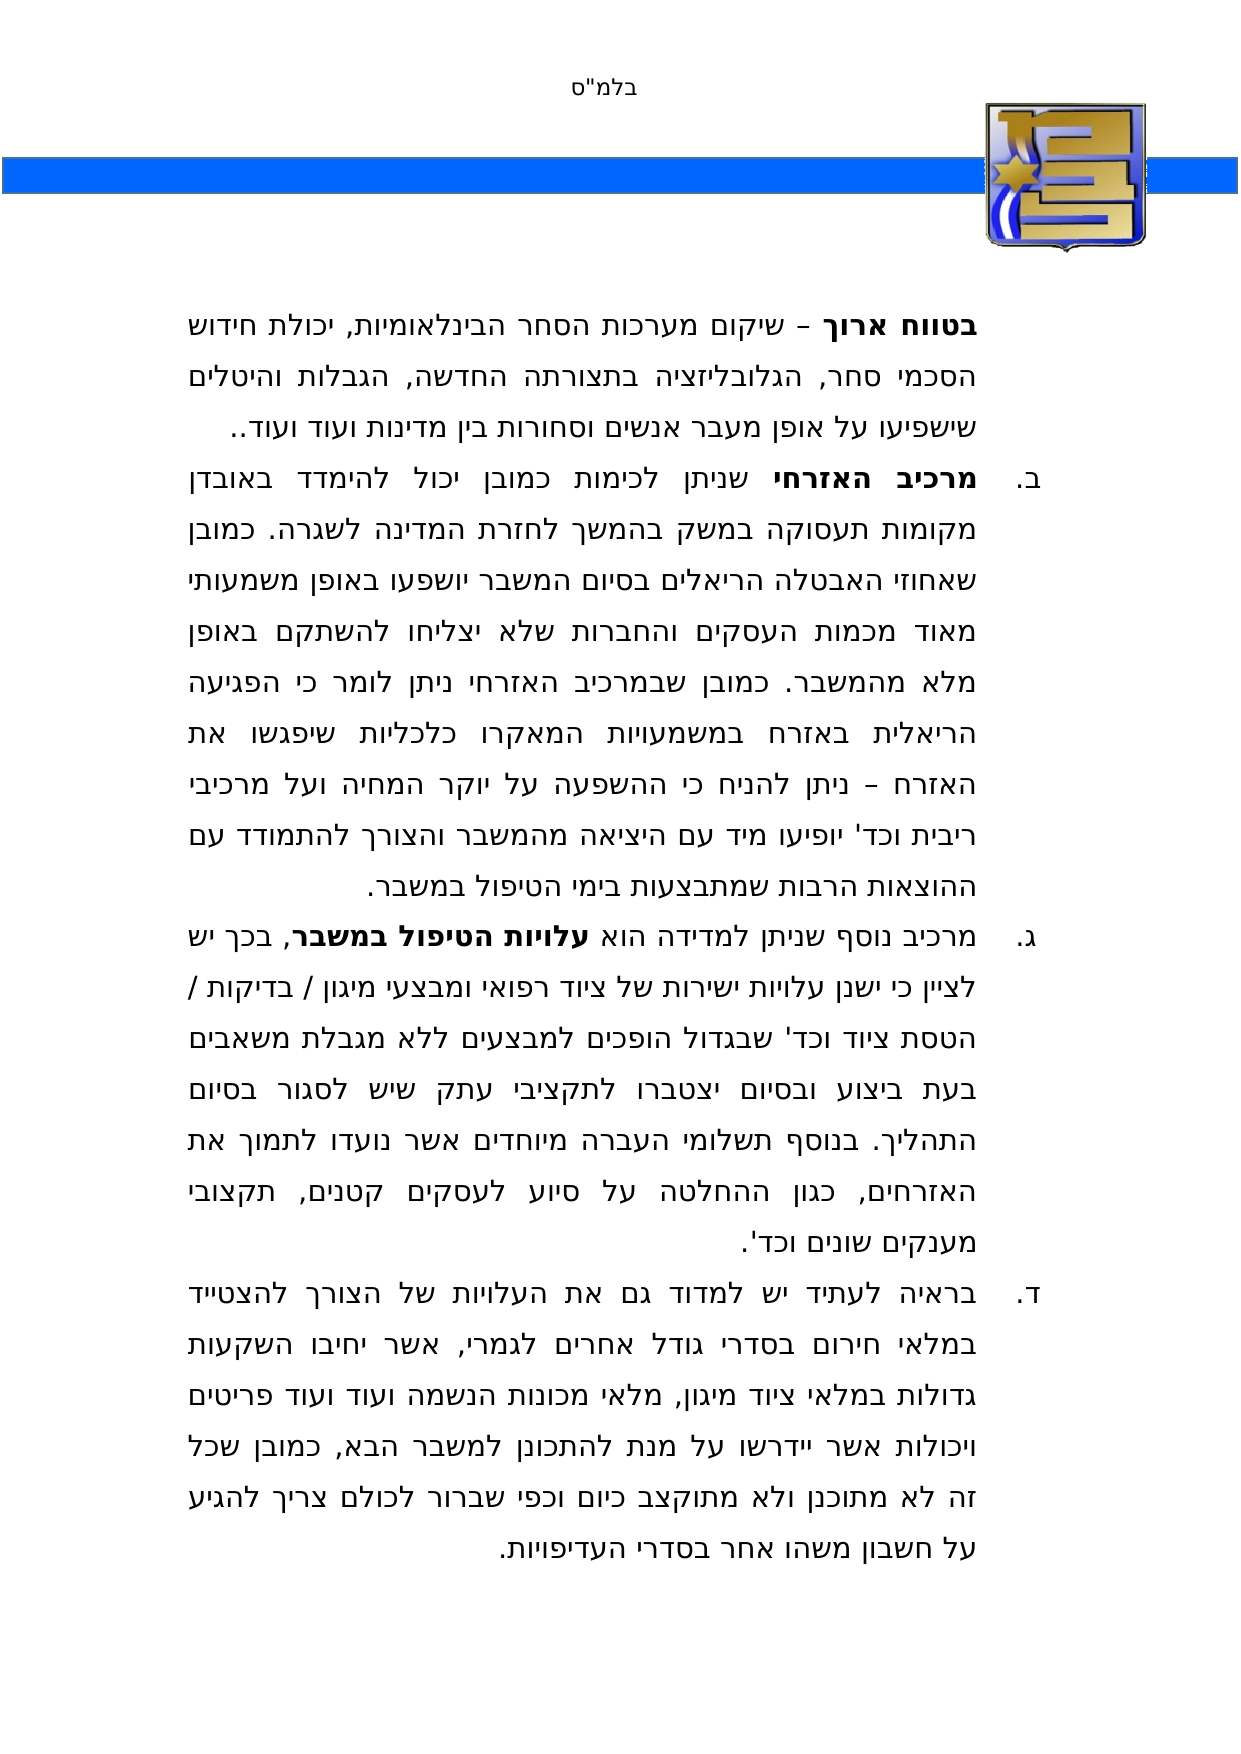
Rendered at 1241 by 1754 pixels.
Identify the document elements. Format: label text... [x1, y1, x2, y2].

list מרכיב נוסף שניתן למדידה הוא עלויות הטיפול במשבר, בכך יש לציין כי ישנן עלויות ישירות של ציוד רפואי ומבצעי מיגון / בדיקות / הטסת ציוד וכד' שבגדול הופכים למבצעים ללא מגבלת משאבים בעת ביצוע ובסיום יצטברו לתקציבי עתק שיש לסגור בסיום התהליך. בנוסף תשלומי העברה מיוחדים אשר נועדו לתמוך את האזרחים, כגון ההחלטה על סיוע לעסקים קטנים, תקצובי מענקים שונים וכד'. [187, 920, 1015, 1259]
picture [984, 100, 1148, 253]
list בטווח ארוך – שיקום מערכות הסחר הבינלאומיות, יכולת חידוש הסכמי סחר, הגלובליזציה בתצורתה החדשה, הגבלות והיטלים שישפיעו על אופן מעבר אנשים וסחורות בין מדינות ועוד ועוד.. [187, 308, 978, 444]
list מרכיב האזרחי שניתן לכימות כמובן יכול להימדד באובדן מקומות תעסוקה במשק בהמשך לחזרת המדינה לשגרה. כמובן שאחוזי האבטלה הריאלים בסיום המשבר יושפעו באופן משמעותי מאוד מכמות העסקים והחברות שלא יצליחו להשתקם באופן מלא מהמשבר. כמובן שבמרכיב האזרחי ניתן לומר כי הפגיעה הריאלית באזרח במשמעויות המאקרו כלכליות שיפגשו את האזרח – ניתן להניח כי ההשפעה על יוקר המחיה ועל מרכיבי ריבית וכד' יופיעו מיד עם היציאה מהמשבר והצורך להתמודד עם ההוצאות הרבות שמתבצעות בימי הטיפול במשבר. [187, 461, 1015, 903]
list בראיה לעתיד יש למדוד גם את העלויות של הצורך להצטייד במלאי חירום בסדרי גודל אחרים לגמרי, אשר יחיבו השקעות גדולות במלאי ציוד מיגון, מלאי מכונות הנשמה ועוד ועוד פריטים ויכולות אשר יידרשו על מנת להתכונן למשבר הבא, כמובן שכל זה לא מתוכנן ולא מתוקצב כיום וכפי שברור לכולם צריך להגיע על חשבון משהו אחר בסדרי העדיפויות. [187, 1276, 1015, 1565]
